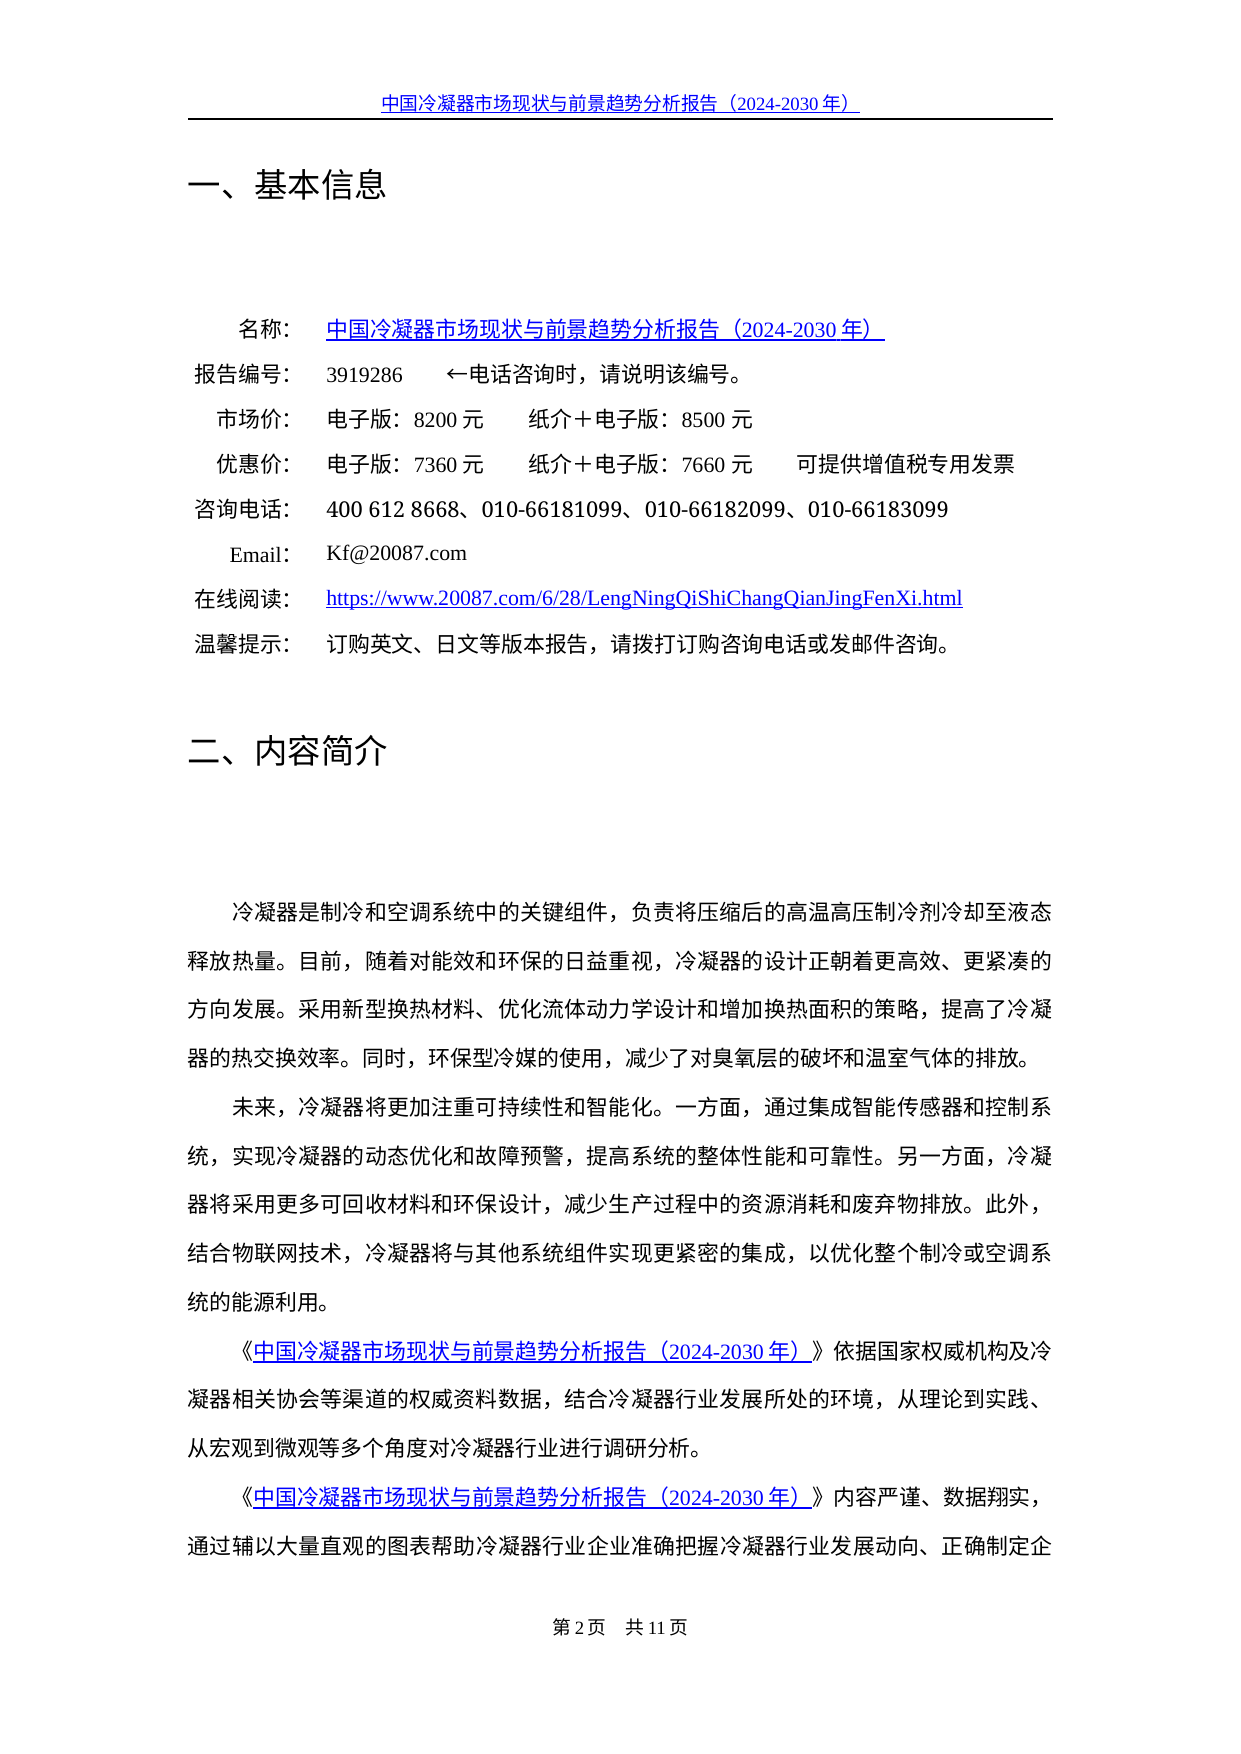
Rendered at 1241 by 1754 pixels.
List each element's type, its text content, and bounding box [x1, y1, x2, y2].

table_cell [315, 582, 1073, 627]
table_header 中国冷凝器市场现状与前景趋势分析报告（2024-2030年） [315, 312, 1073, 357]
table_header 名称： [167, 312, 315, 357]
table_cell 在线阅读： [167, 582, 315, 627]
table_cell 电子版：7360 元 纸介＋电子版：7660 元 可提供增值税专用发票 [315, 447, 1073, 492]
table_cell 市场价： [167, 402, 315, 447]
table_cell 咨询电话： [167, 492, 315, 537]
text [187, 894, 1053, 1561]
table_cell 电子版：8200 元 纸介＋电子版：8500 元 [315, 402, 1073, 447]
table_cell Kf@20087.com [315, 537, 1073, 582]
title 二、内容简介 [187, 717, 1053, 782]
table_cell 400 612 8668、010-66181099、010-66182099、010-66183099 [315, 492, 1073, 537]
table_cell 报告编号： [167, 357, 315, 402]
title 一、基本信息 [187, 150, 1053, 215]
table_cell 订购英文、日文等版本报告，请拨打订购咨询电话或发邮件咨询。 [315, 627, 1073, 672]
table_cell 3919286 ←电话咨询时，请说明该编号。 [315, 357, 1073, 402]
table_cell Email： [167, 537, 315, 582]
table_cell 优惠价： [167, 447, 315, 492]
table_cell 温馨提示： [167, 627, 315, 672]
